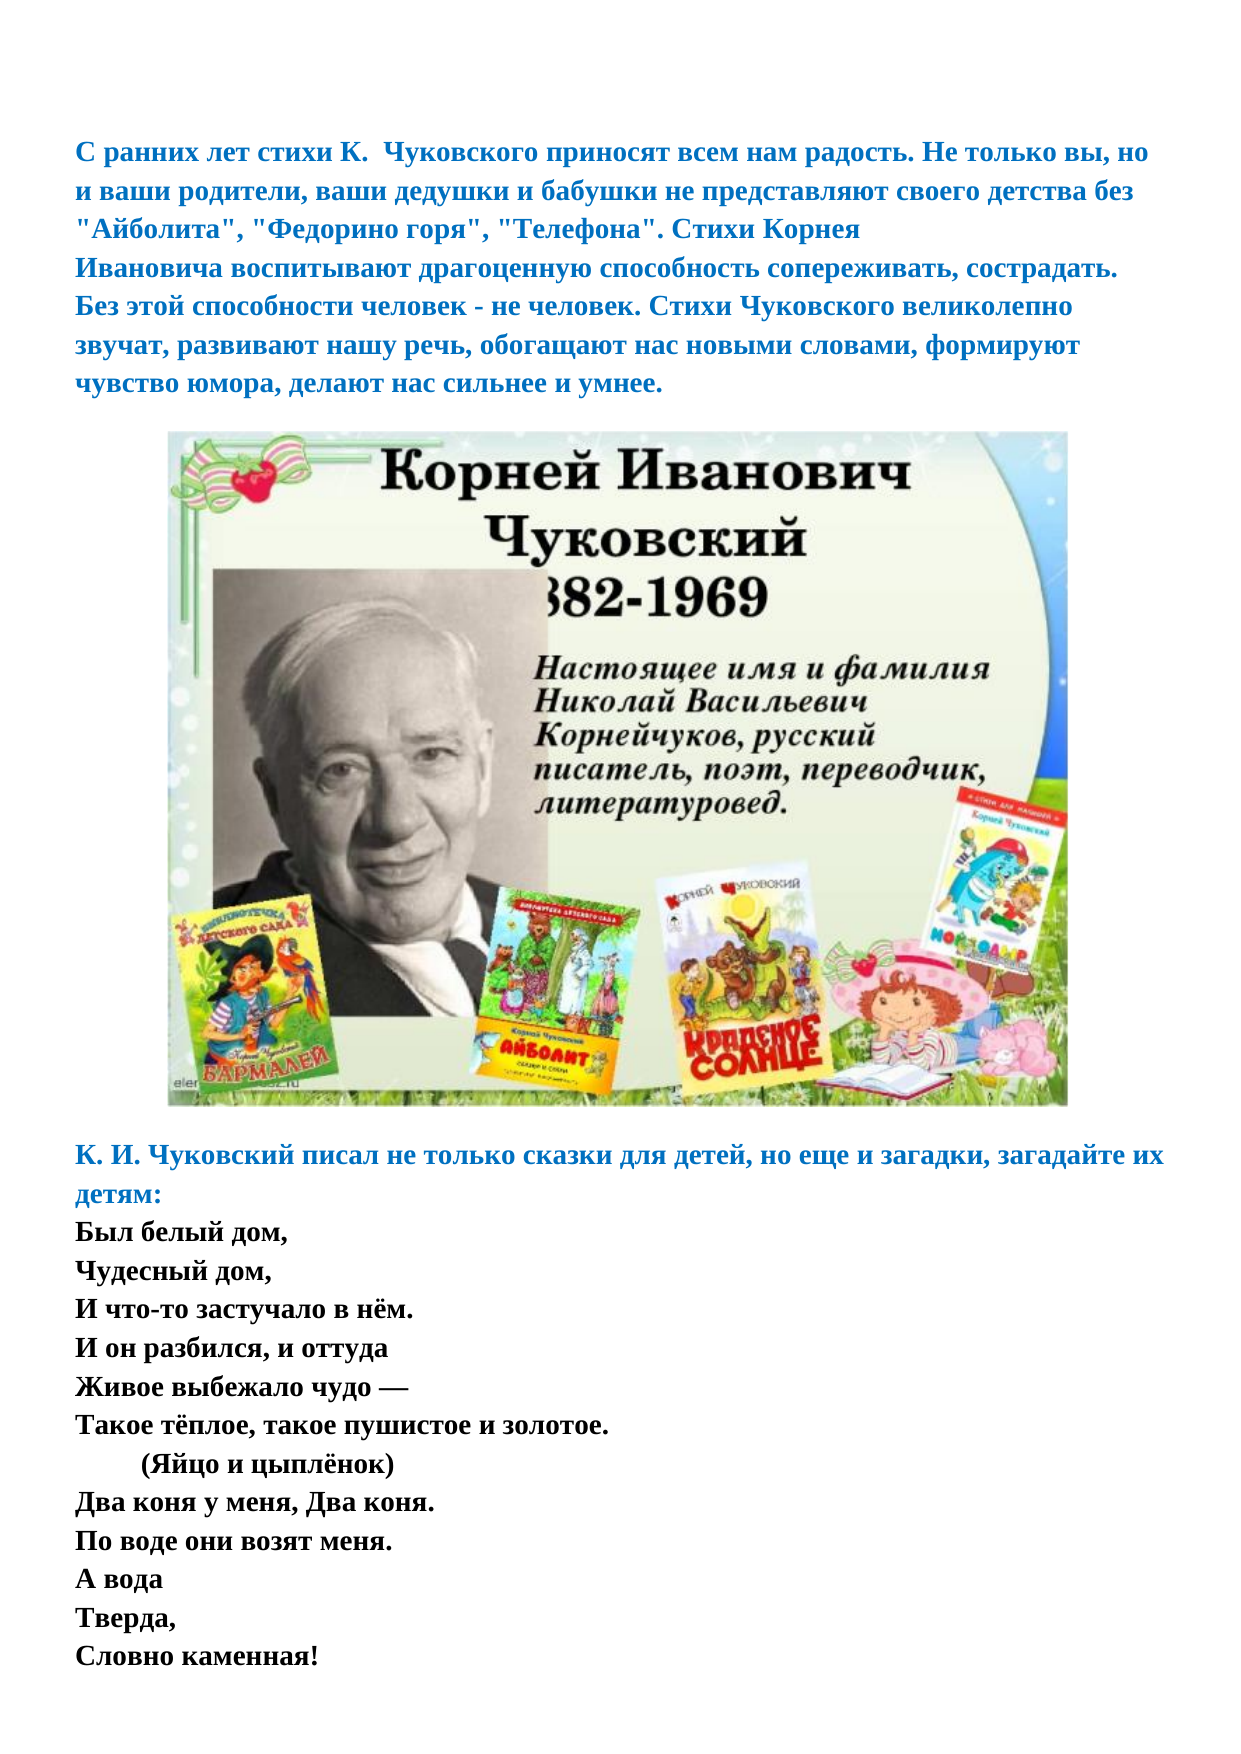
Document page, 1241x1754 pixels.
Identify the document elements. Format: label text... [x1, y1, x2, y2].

picture [167, 431, 1069, 1107]
text Чудесный дом, [75, 1253, 1165, 1287]
text С ранних лет стихи К. Чуковского приносят всем нам радость. Не только вы, но и ваши родители, ваши дедушки и бабушки не представляют своего детства без "Айболита", "Федорино горя", "Телефона". Стихи Корнея Ивановича воспитывают драгоценную способность сопереживать, сострадать. Без этой способности человек - не человек. Стихи Чуковского великолепно звучат, развивают нашу речь, обогащают нас новыми словами, формируют чувство юмора, делают нас сильнее и умнее. [75, 134, 1165, 399]
text И он разбился, и оттуда [75, 1330, 1165, 1364]
text По воде они возят меня. [75, 1523, 1165, 1556]
text И что-то застучало в нём. [75, 1292, 1165, 1325]
text К. И. Чуковский писал не только сказки для детей, но еще и загадки, загадайте их детям: [75, 1137, 1165, 1209]
text Такое тёплое, такое пушистое и золотое. [75, 1407, 1165, 1441]
text Словно каменная! [75, 1638, 1165, 1672]
text Живое выбежало чудо — [75, 1369, 1165, 1402]
text Два коня у меня, Два коня. [75, 1484, 1165, 1518]
text (Яйцо и цыплёнок) [75, 1446, 1165, 1479]
text Был белый дом, [75, 1214, 1165, 1248]
text Тверда, [75, 1600, 1165, 1633]
text А вода [75, 1561, 1165, 1595]
